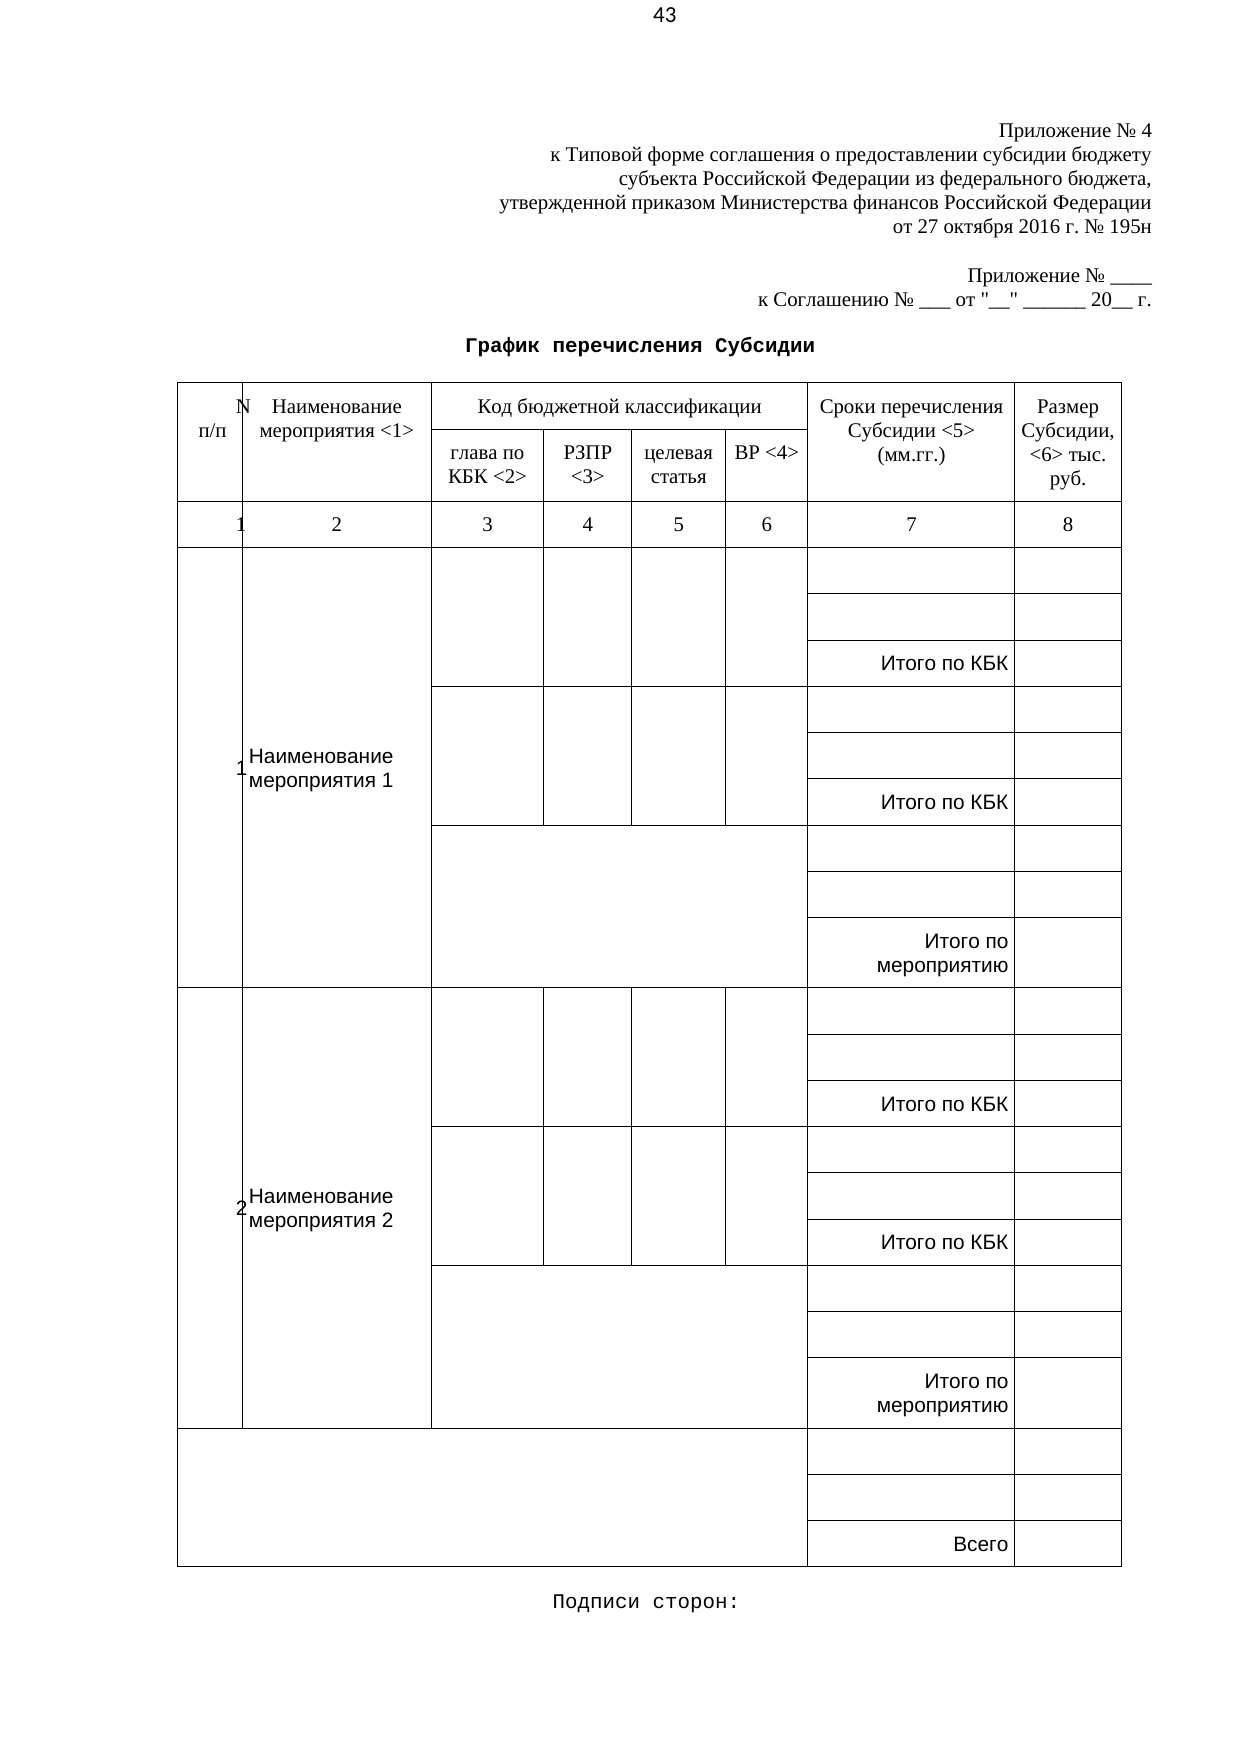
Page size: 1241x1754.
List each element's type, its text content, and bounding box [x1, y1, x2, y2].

table_cell [1015, 1312, 1121, 1357]
table_cell 2 [178, 988, 242, 1427]
table_cell глава по КБК <2> [432, 430, 543, 501]
table_cell [808, 594, 1014, 639]
table_header N п/п [178, 383, 242, 501]
table_cell [808, 988, 1014, 1033]
table_cell [1015, 1220, 1121, 1265]
table_cell [544, 1127, 631, 1265]
table_cell [808, 826, 1014, 871]
table_cell [1015, 1035, 1121, 1080]
table_cell 5 [632, 502, 725, 547]
table_cell Наименование мероприятия 1 [243, 548, 431, 987]
table_cell [432, 1127, 543, 1265]
table_cell [632, 1127, 725, 1265]
table_cell [432, 1266, 807, 1427]
table_cell [1015, 733, 1121, 778]
text субъекта Российской Федерации из федерального бюджета, [177, 166, 1152, 190]
table_cell [726, 687, 807, 824]
table_cell [808, 733, 1014, 778]
table_cell Итого по КБК [808, 641, 1014, 686]
table_cell [1015, 988, 1121, 1033]
table_cell [544, 687, 631, 824]
text утвержденной приказом Министерства финансов Российской Федерации [177, 190, 1152, 214]
table_cell [432, 988, 543, 1126]
table_cell [632, 687, 725, 824]
table_cell Всего [808, 1521, 1014, 1566]
table_cell Итого по мероприятию [808, 1358, 1014, 1427]
table_cell 1 [178, 548, 242, 987]
table_cell [1015, 1127, 1121, 1172]
table_cell [1015, 779, 1121, 824]
text Подписи сторон: [177, 1591, 1152, 1615]
table_cell [808, 1127, 1014, 1172]
table_cell [808, 1173, 1014, 1218]
table_cell [1015, 1429, 1121, 1474]
table_cell Итого по КБК [808, 779, 1014, 824]
table_cell [1015, 872, 1121, 917]
table_cell [1015, 594, 1121, 639]
table_cell [544, 988, 631, 1126]
table_cell [808, 687, 1014, 732]
table_cell [808, 1312, 1014, 1357]
table_header Код бюджетной классификации [432, 383, 807, 428]
table_cell 8 [1015, 502, 1121, 547]
table_cell 4 [544, 502, 631, 547]
table_cell [178, 1429, 807, 1566]
table_cell [808, 1429, 1014, 1474]
table_cell [1015, 1266, 1121, 1311]
table_cell 3 [432, 502, 543, 547]
table_cell [432, 687, 543, 824]
table_cell Итого по мероприятию [808, 918, 1014, 987]
table_cell [1015, 918, 1121, 987]
table_cell 6 [726, 502, 807, 547]
table_cell целевая статья [632, 430, 725, 501]
table_cell [1015, 1081, 1121, 1126]
table_cell [1015, 687, 1121, 732]
table_cell [632, 548, 725, 686]
table_cell [1015, 1475, 1121, 1520]
table_cell Итого по КБК [808, 1081, 1014, 1126]
table_cell [808, 1475, 1014, 1520]
table_cell [432, 548, 543, 686]
table_header Наименование мероприятия <1> [243, 383, 431, 501]
table_cell [808, 872, 1014, 917]
table_cell [432, 826, 807, 987]
table_cell [632, 988, 725, 1126]
table_cell [726, 988, 807, 1126]
text Приложение № 4 [177, 118, 1152, 142]
table_cell Наименование мероприятия 2 [243, 988, 431, 1427]
table_cell [1015, 826, 1121, 871]
table_header Размер Субсидии, <6> тыс. руб. [1015, 383, 1121, 501]
table_cell [1015, 641, 1121, 686]
table_cell [1015, 1521, 1121, 1566]
table_cell [1015, 1173, 1121, 1218]
table_cell [808, 1035, 1014, 1080]
table_cell [1015, 1358, 1121, 1427]
table_cell 7 [808, 502, 1014, 547]
table_cell [544, 548, 631, 686]
text График перечисления Субсидии [177, 334, 1152, 358]
table_cell Итого по КБК [808, 1220, 1014, 1265]
table_cell [808, 548, 1014, 593]
text от 27 октября 2016 г. № 195н [177, 214, 1152, 238]
text к Типовой форме соглашения о предоставлении субсидии бюджету [177, 142, 1152, 166]
table_cell [726, 1127, 807, 1265]
table_cell [726, 548, 807, 686]
table_cell 2 [243, 502, 431, 547]
table_cell ВР <4> [726, 430, 807, 501]
text к Соглашению № ___ от "__" ______ 20__ г. [177, 287, 1152, 311]
table_cell 1 [178, 502, 242, 547]
table_cell [808, 1266, 1014, 1311]
table_cell [1015, 548, 1121, 593]
text Приложение № ____ [177, 262, 1152, 287]
table_header Сроки перечисления Субсидии <5> (мм.гг.) [808, 383, 1014, 501]
table_cell РЗПР <3> [544, 430, 631, 501]
